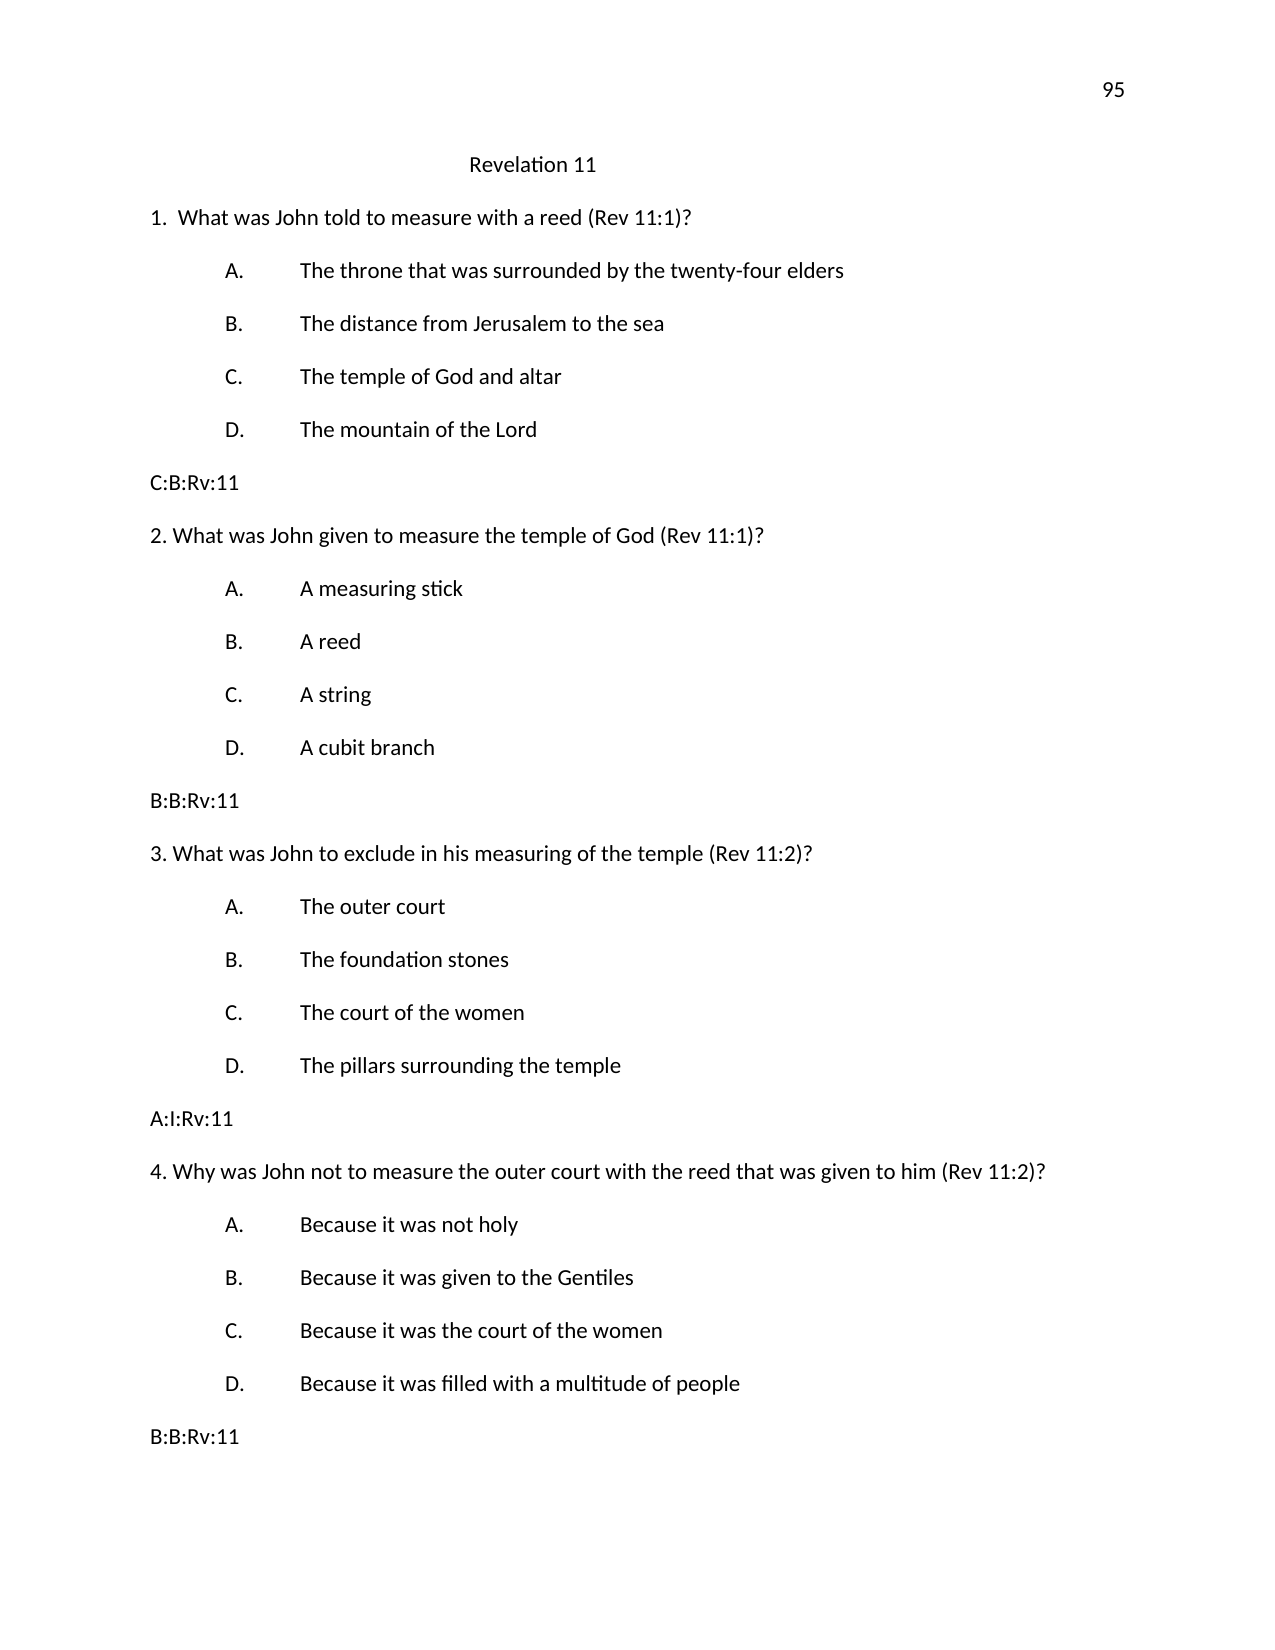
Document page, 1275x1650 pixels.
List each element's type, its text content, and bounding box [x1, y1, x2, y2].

text A. Because it was not holy [150, 1210, 1125, 1238]
text D. The mountain of the Lord [150, 415, 1125, 443]
text C. The temple of God and altar [150, 362, 1125, 390]
text A:I:Rv:11 [150, 1104, 1125, 1132]
text C. The court of the women [150, 998, 1125, 1026]
text B:B:Rv:11 [150, 786, 1125, 814]
text A. A measuring stick [150, 574, 1125, 602]
text Revelation 11 [150, 150, 1125, 178]
text B. A reed [150, 627, 1125, 655]
text C:B:Rv:11 [150, 468, 1125, 496]
text D. The pillars surrounding the temple [150, 1051, 1125, 1079]
text A. The throne that was surrounded by the twenty-four elders [150, 256, 1125, 284]
text D. A cubit branch [150, 733, 1125, 761]
text A. The outer court [150, 892, 1125, 920]
text B:B:Rv:11 [150, 1422, 1125, 1451]
text C. A string [150, 680, 1125, 708]
text 4. Why was John not to measure the outer court with the reed that was given to him (Rev 11:2)? [150, 1157, 1125, 1185]
text B. Because it was given to the Gentiles [150, 1263, 1125, 1291]
text 2. What was John given to measure the temple of God (Rev 11:1)? [150, 521, 1125, 549]
text D. Because it was filled with a multitude of people [150, 1369, 1125, 1397]
text B. The foundation stones [150, 945, 1125, 973]
text B. The distance from Jerusalem to the sea [150, 309, 1125, 337]
text 1. What was John told to measure with a reed (Rev 11:1)? [150, 203, 1125, 231]
text C. Because it was the court of the women [150, 1316, 1125, 1344]
text 3. What was John to exclude in his measuring of the temple (Rev 11:2)? [150, 839, 1125, 867]
